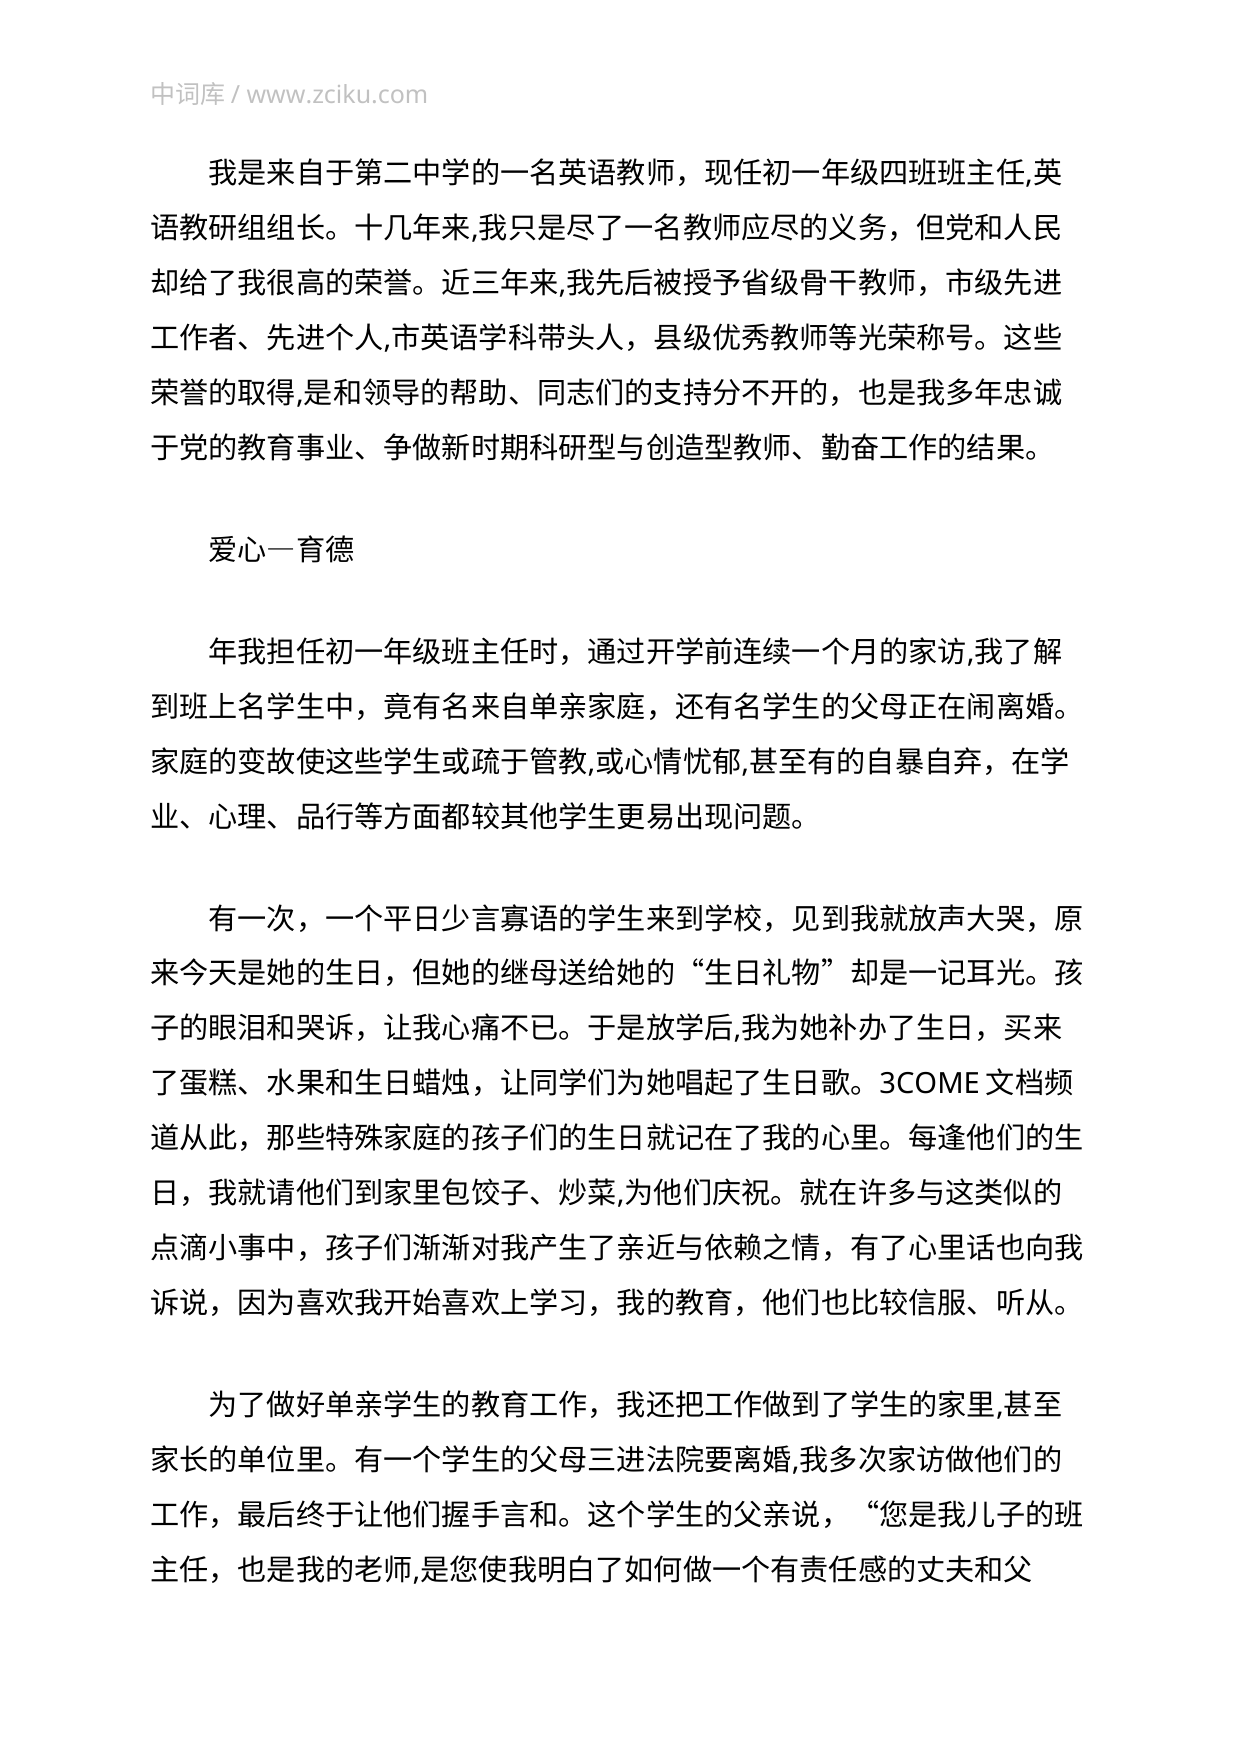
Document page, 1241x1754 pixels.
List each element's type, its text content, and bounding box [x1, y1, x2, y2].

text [150, 1382, 1090, 1589]
text 年我担任初一年级班主任时，通过开学前连续一个月的家访,我了解到班上名学生中，竟有名来自单亲家庭，还有名学生的父母正在闹离婚。家庭的变故使这些学生或疏于管教,或心情忧郁,甚至有的自暴自弃，在学业、心理、品行等方面都较其他学生更易出现问题。 [150, 628, 1090, 836]
text 有一次，一个平日少言寡语的学生来到学校，见到我就放声大哭，原来今天是她的生日，但她的继母送给她的“生日礼物”却是一记耳光。孩子的眼泪和哭诉，让我心痛不已。于是放学后,我为她补办了生日，买来了蛋糕、水果和生日蜡烛，让同学们为她唱起了生日歌。3COME文档频道从此，那些特殊家庭的孩子们的生日就记在了我的心里。每逢他们的生日，我就请他们到家里包饺子、炒菜,为他们庆祝。就在许多与这类似的点滴小事中，孩子们渐渐对我产生了亲近与依赖之情，有了心里话也向我诉说，因为喜欢我开始喜欢上学习，我的教育，他们也比较信服、听从。 [150, 895, 1090, 1322]
text 爱心—育德 [150, 527, 1090, 569]
text 我是来自于第二中学的一名英语教师，现任初一年级四班班主任,英语教研组组长。十几年来,我只是尽了一名教师应尽的义务，但党和人民却给了我很高的荣誉。近三年来,我先后被授予省级骨干教师，市级先进工作者、先进个人,市英语学科带头人，县级优秀教师等光荣称号。这些荣誉的取得,是和领导的帮助、同志们的支持分不开的，也是我多年忠诚于党的教育事业、争做新时期科研型与创造型教师、勤奋工作的结果。 [150, 150, 1090, 467]
